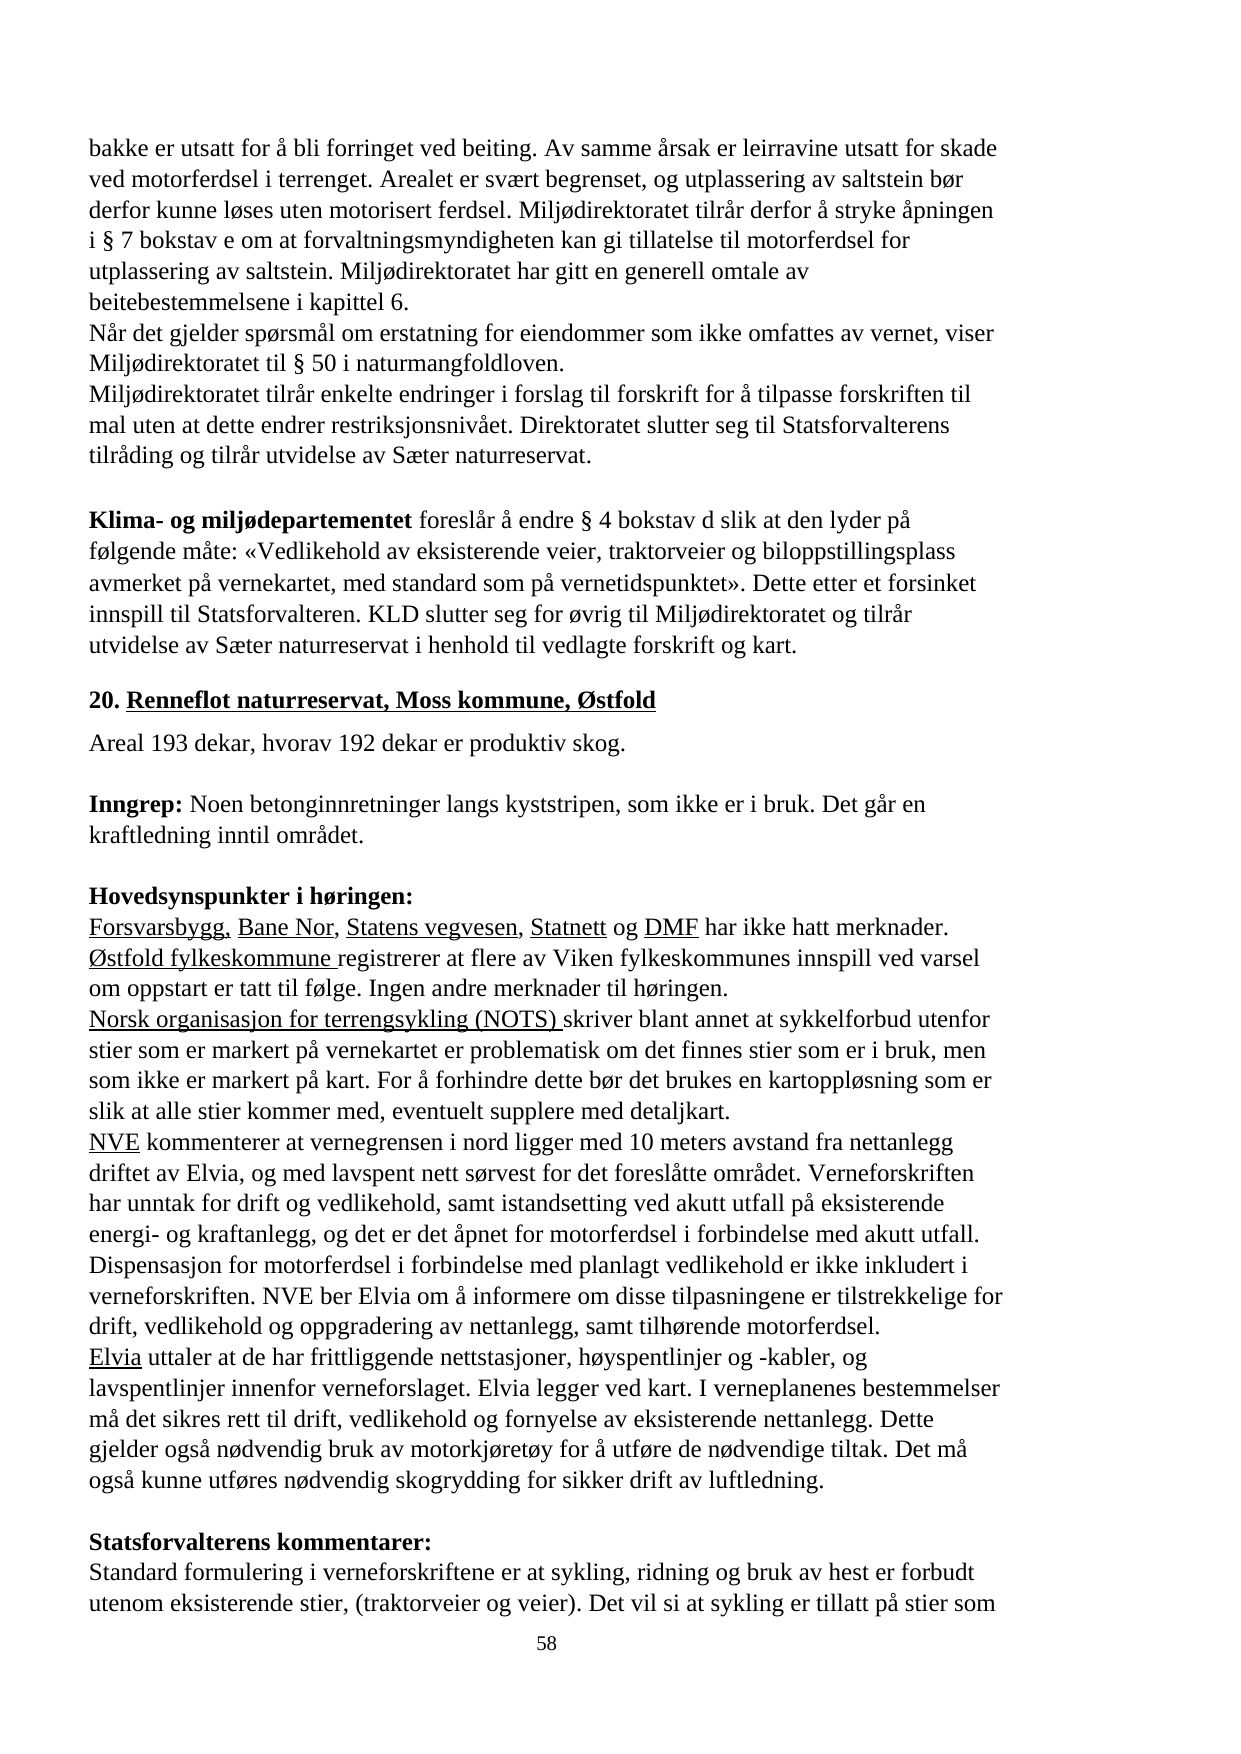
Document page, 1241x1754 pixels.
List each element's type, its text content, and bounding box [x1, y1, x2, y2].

text Elvia uttaler at de har frittliggende nettstasjoner, høyspentlinjer og -kabler, og lavspentlinjer innenfor verneforslaget. Elvia legger ved kart. I verneplanenes bestemmelser må det sikres rett til drift, vedlikehold og fornyelse av eksisterende nettanlegg. Dette gjelder også nødvendig bruk av motorkjøretøy for å utføre de nødvendige tiltak. Det må også kunne utføres nødvendig skogrydding for sikker drift av luftledning. [89, 1342, 1004, 1494]
text Østfold fylkeskommune registrerer at flere av Viken fylkeskommunes innspill ved varsel om oppstart er tatt til følge. Ingen andre merknader til høringen. [89, 943, 1004, 1002]
text Forsvarsbygg, Bane Nor, Statens vegvesen, Statnett og DMF har ikke hatt merknader. [89, 912, 1004, 941]
text Areal 193 dekar, hvorav 192 dekar er produktiv skog. [89, 728, 1004, 756]
text Klima- og miljødepartementet foreslår å endre § 4 bokstav d slik at den lyder på følgende måte: «Vedlikehold av eksisterende veier, traktorveier og biloppstillingsplass avmerket på vernekartet, med standard som på vernetidspunktet». Dette etter et forsinket innspill til Statsforvalteren. KLD slutter seg for øvrig til Miljødirektoratet og tilrår utvidelse av Sæter naturreservat i henhold til vedlagte forskrift og kart. [89, 503, 1004, 659]
text NVE kommenterer at vernegrensen i nord ligger med 10 meters avstand fra nettanlegg driftet av Elvia, og med lavspent nett sørvest for det foreslåtte området. Verneforskriften har unntak for drift og vedlikehold, samt istandsetting ved akutt utfall på eksisterende energi- og kraftanlegg, og det er det åpnet for motorferdsel i forbindelse med akutt utfall. Dispensasjon for motorferdsel i forbindelse med planlagt vedlikehold er ikke inkludert i verneforskriften. NVE ber Elvia om å informere om disse tilpasningene er tilstrekkelige for drift, vedlikehold og oppgradering av nettanlegg, samt tilhørende motorferdsel. [89, 1127, 1004, 1340]
subtitle Renneflot naturreservat, Moss kommune, Østfold [89, 684, 1004, 715]
text Norsk organisasjon for terrengsykling (NOTS) skriver blant annet at sykkelforbud utenfor stier som er markert på vernekartet er problematisk om det finnes stier som er i bruk, men som ikke er markert på kart. For å forhindre dette bør det brukes en kartoppløsning som er slik at alle stier kommer med, eventuelt supplere med detaljkart. [89, 1004, 1004, 1125]
text Hovedsynspunkter i høringen: [89, 881, 1004, 910]
text Miljødirektoratet tilrår enkelte endringer i forslag til forskrift for å tilpasse forskriften til mal uten at dette endrer restriksjonsnivået. Direktoratet slutter seg til Statsforvalterens tilråding og tilrår utvidelse av Sæter naturreservat. [89, 379, 1004, 469]
text Når det gjelder spørsmål om erstatning for eiendommer som ikke omfattes av vernet, viser Miljødirektoratet til § 50 i naturmangfoldloven. [89, 318, 1004, 377]
text Statsforvalterens kommentarer: [89, 1527, 1004, 1555]
text Inngrep: Noen betonginnretninger langs kyststripen, som ikke er i bruk. Det går en kraftledning inntil området. [89, 789, 1004, 848]
